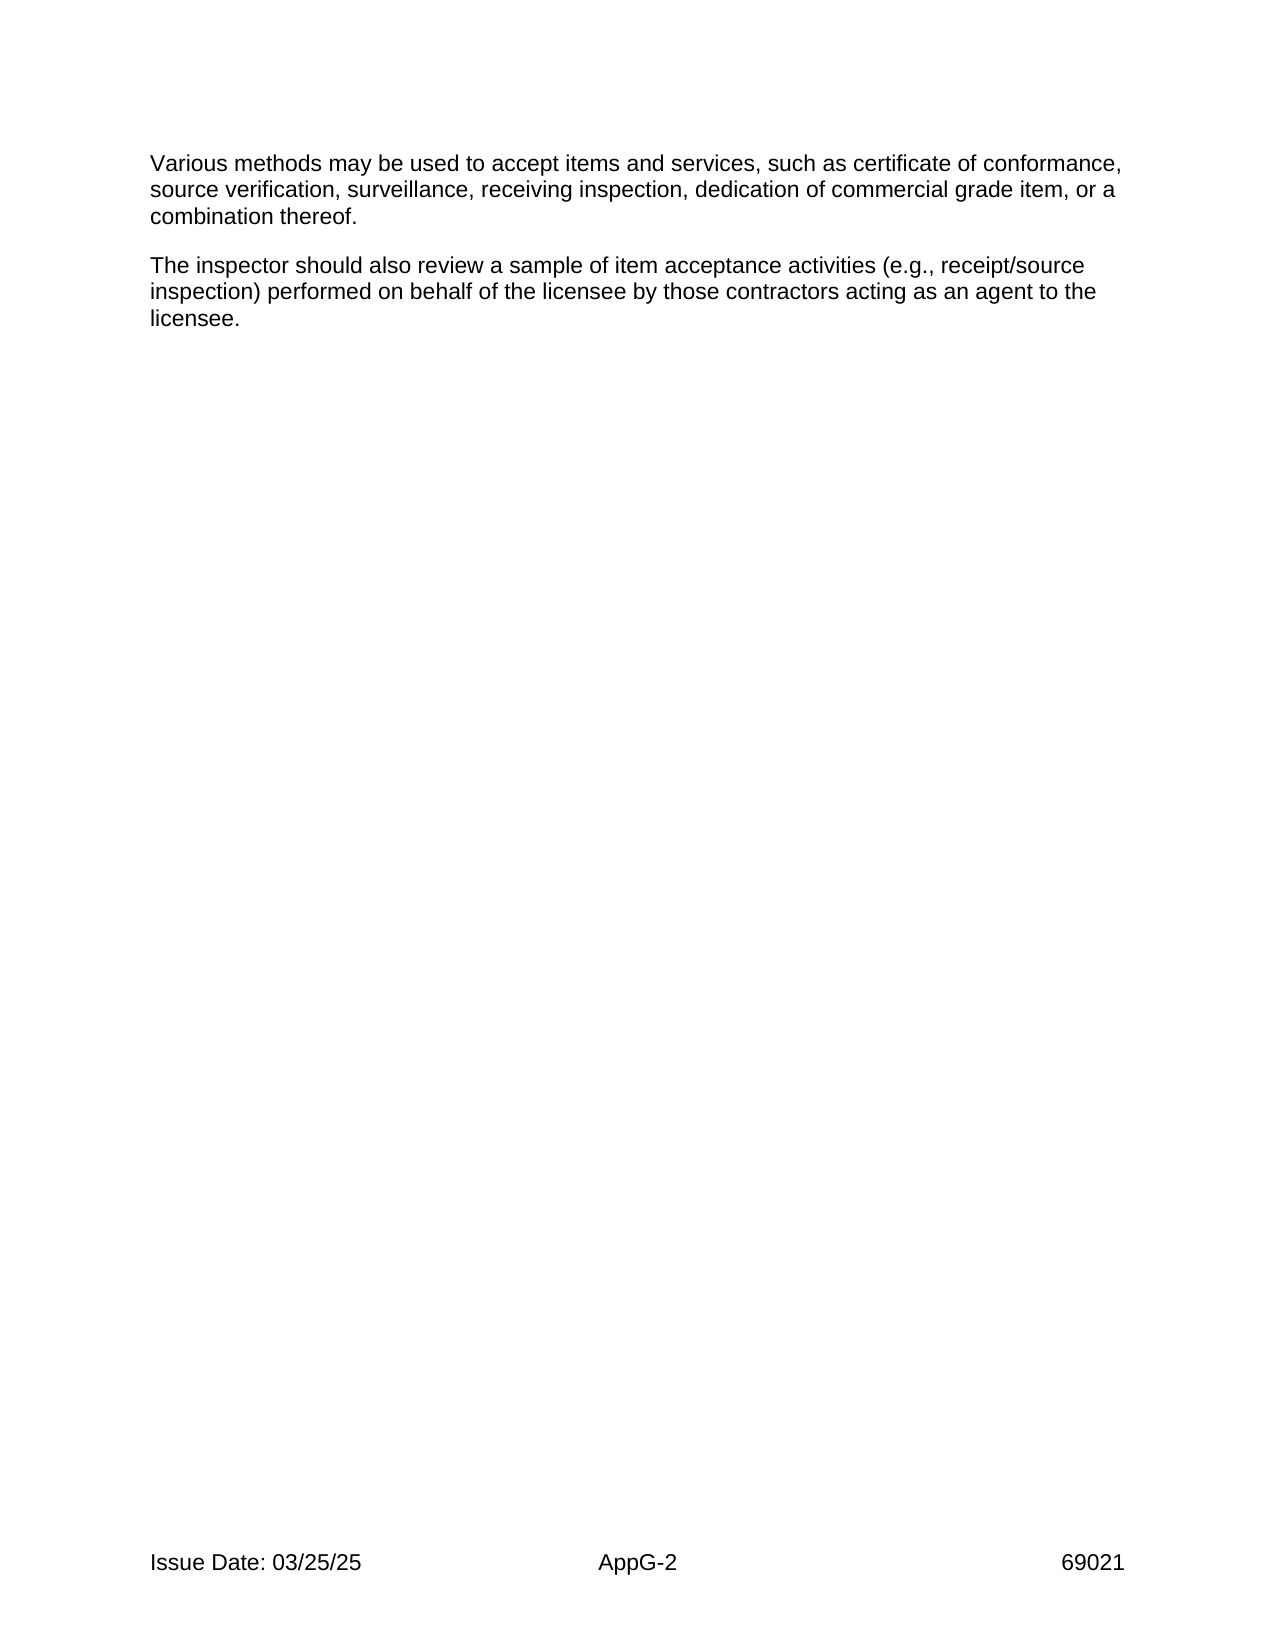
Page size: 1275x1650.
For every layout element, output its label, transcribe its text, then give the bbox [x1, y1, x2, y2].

text Various methods may be used to accept items and services, such as certificate of conformance, source verification, surveillance, receiving inspection, dedication of commercial grade item, or a combination thereof. [150, 150, 1125, 229]
text The inspector should also review a sample of item acceptance activities (e.g., receipt/source inspection) performed on behalf of the licensee by those contractors acting as an agent to the licensee. [150, 252, 1125, 331]
